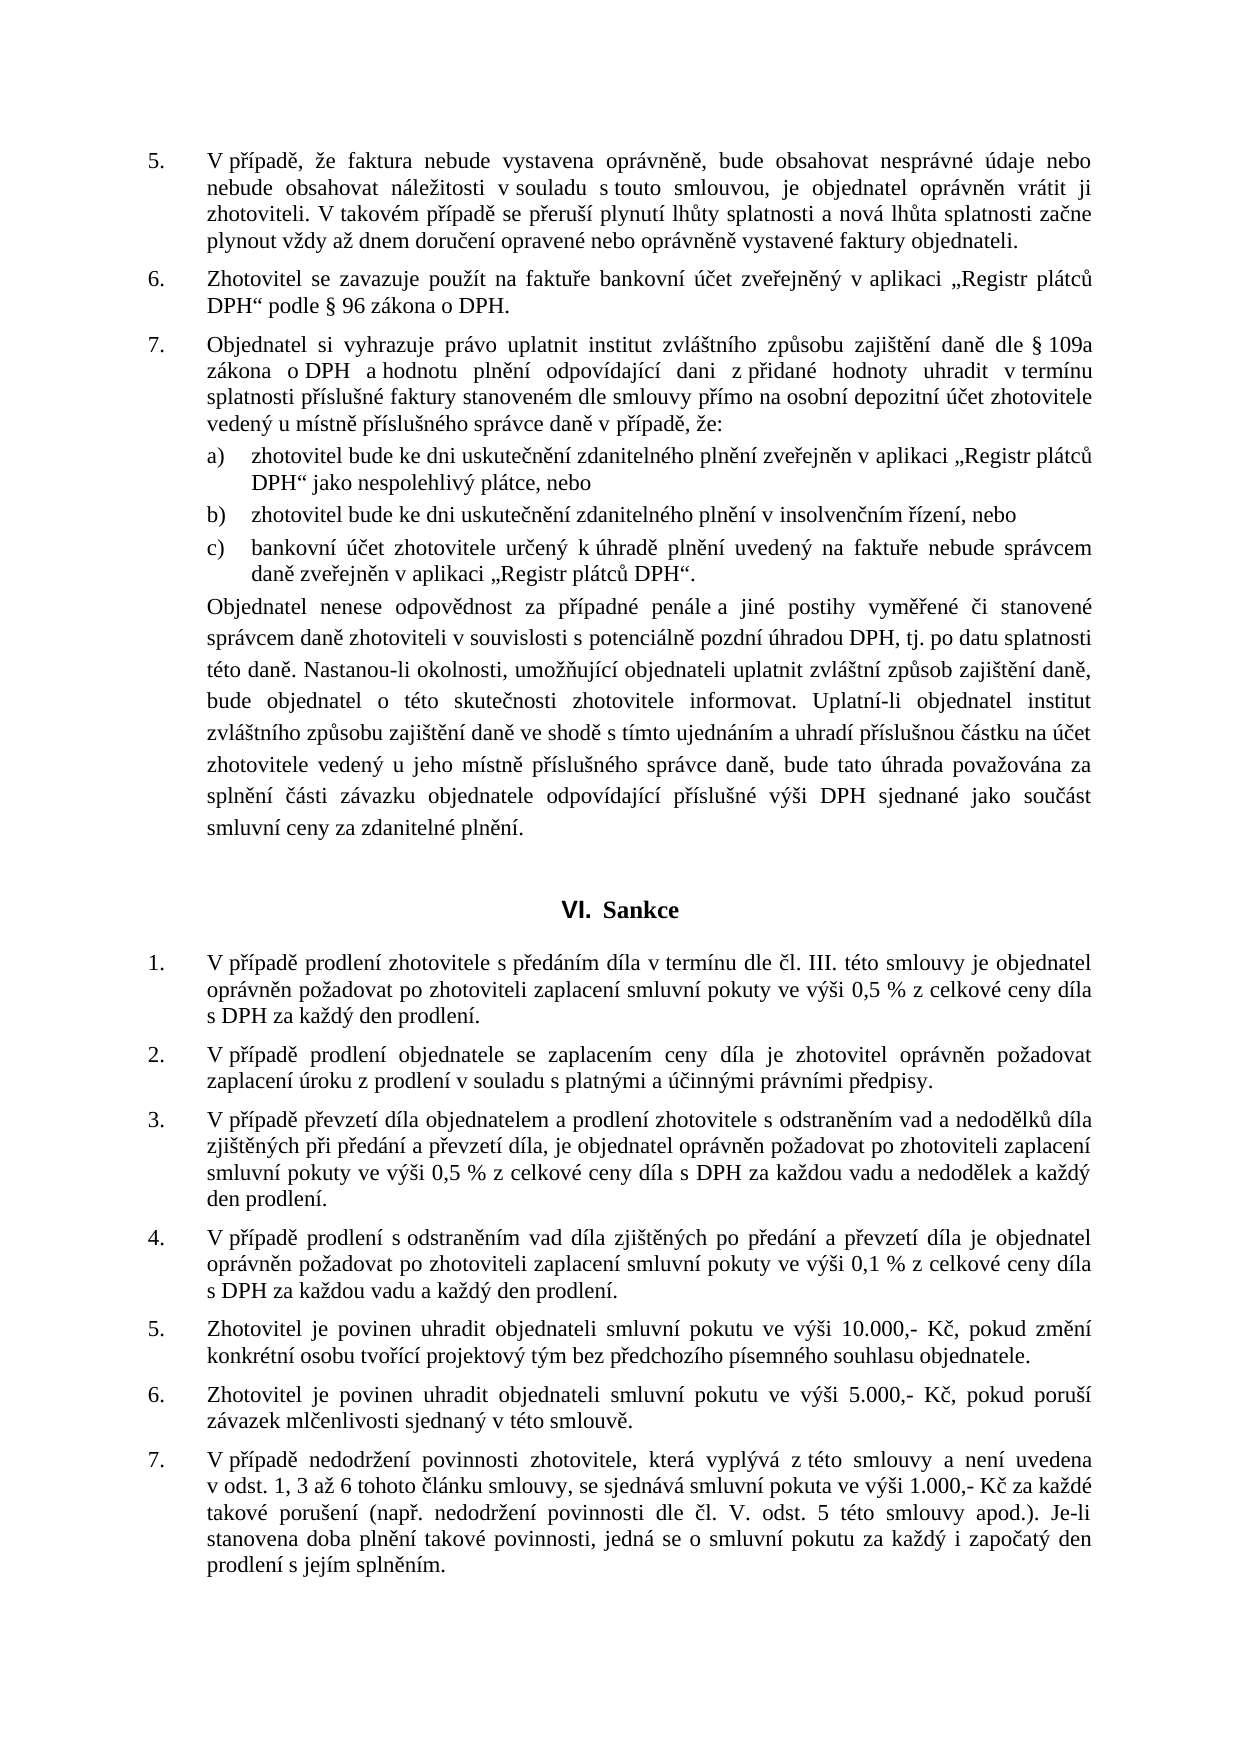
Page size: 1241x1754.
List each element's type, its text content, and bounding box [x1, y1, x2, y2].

list Sankce [148, 895, 1093, 924]
list bankovní účet zhotovitele určený k úhradě plnění uvedený na faktuře nebude správcem daně zveřejněn v aplikaci „Registr plátců DPH“. [207, 534, 1093, 587]
list Zhotovitel se zavazuje použít na faktuře bankovní účet zveřejněný v aplikaci „Registr plátců DPH“ podle § 96 zákona o DPH. [148, 266, 1093, 318]
list Zhotovitel je povinen uhradit objednateli smluvní pokutu ve výši 5.000,- Kč, pokud poruší závazek mlčenlivosti sjednaný v této smlouvě. [148, 1381, 1093, 1433]
text Objednatel nenese odpovědnost za případné penále a jiné postihy vyměřené či stanovené správcem daně zhotoviteli v souvislosti s potenciálně pozdní úhradou DPH, tj. po datu splatnosti této daně. Nastanou-li okolnosti, umožňující objednateli uplatnit zvláštní způsob zajištění daně, bude objednatel o této skutečnosti zhotovitele informovat. Uplatní-li objednatel institut zvláštního způsobu zajištění daně ve shodě s tímto ujednáním a uhradí příslušnou částku na účet zhotovitele vedený u jeho místně příslušného správce daně, bude tato úhrada považována za splnění části závazku objednatele odpovídající příslušné výši DPH sjednané jako součást smluvní ceny za zdanitelné plnění. [207, 593, 1093, 840]
list Zhotovitel je povinen uhradit objednateli smluvní pokutu ve výši 10.000,- Kč, pokud změní konkrétní osobu tvořící projektový tým bez předchozího písemného souhlasu objednatele. [148, 1316, 1093, 1368]
list zhotovitel bude ke dni uskutečnění zdanitelného plnění zveřejněn v aplikaci „Registr plátců DPH“ jako nespolehlivý plátce, nebo [207, 442, 1093, 495]
list V případě prodlení objednatele se zaplacením ceny díla je zhotovitel oprávněn požadovat zaplacení úroku z prodlení v souladu s platnými a účinnými právními předpisy. [148, 1041, 1093, 1093]
list V případě prodlení s odstraněním vad díla zjištěných po předání a převzetí díla je objednatel oprávněn požadovat po zhotoviteli zaplacení smluvní pokuty ve výši 0,1 % z celkové ceny díla s DPH za každou vadu a každý den prodlení. [148, 1224, 1093, 1303]
list V případě nedodržení povinnosti zhotovitele, která vyplývá z této smlouvy a není uvedena v odst. 1, 3 až 6 tohoto článku smlouvy, se sjednává smluvní pokuta ve výši 1.000,- Kč za každé takové porušení (např. nedodržení povinnosti dle čl. V. odst. 5 této smlouvy apod.). Je-li stanovena doba plnění takové povinnosti, jedná se o smluvní pokutu za každý i započatý den prodlení s jejím splněním. [148, 1446, 1093, 1578]
list V případě prodlení zhotovitele s předáním díla v termínu dle čl. III. této smlouvy je objednatel oprávněn požadovat po zhotoviteli zaplacení smluvní pokuty ve výši 0,5 % z celkové ceny díla s DPH za každý den prodlení. [148, 949, 1093, 1028]
list V případě, že faktura nebude vystavena oprávněně, bude obsahovat nesprávné údaje nebo nebude obsahovat náležitosti v souladu s touto smlouvou, je objednatel oprávněn vrátit ji zhotoviteli. V takovém případě se přeruší plynutí lhůty splatnosti a nová lhůta splatnosti začne plynout vždy až dnem doručení opravené nebo oprávněně vystavené faktury objednateli. [148, 148, 1093, 253]
list V případě převzetí díla objednatelem a prodlení zhotovitele s odstraněním vad a nedodělků díla zjištěných při předání a převzetí díla, je objednatel oprávněn požadovat po zhotoviteli zaplacení smluvní pokuty ve výši 0,5 % z celkové ceny díla s DPH za každou vadu a nedodělek a každý den prodlení. [148, 1106, 1093, 1211]
list Objednatel si vyhrazuje právo uplatnit institut zvláštního způsobu zajištění daně dle § 109a zákona o DPH a hodnotu plnění odpovídající dani z přidané hodnoty uhradit v termínu splatnosti příslušné faktury stanoveném dle smlouvy přímo na osobní depozitní účet zhotovitele vedený u místně příslušného správce daně v případě, že: [148, 331, 1093, 436]
list zhotovitel bude ke dni uskutečnění zdanitelného plnění v insolvenčním řízení, nebo [207, 501, 1093, 528]
